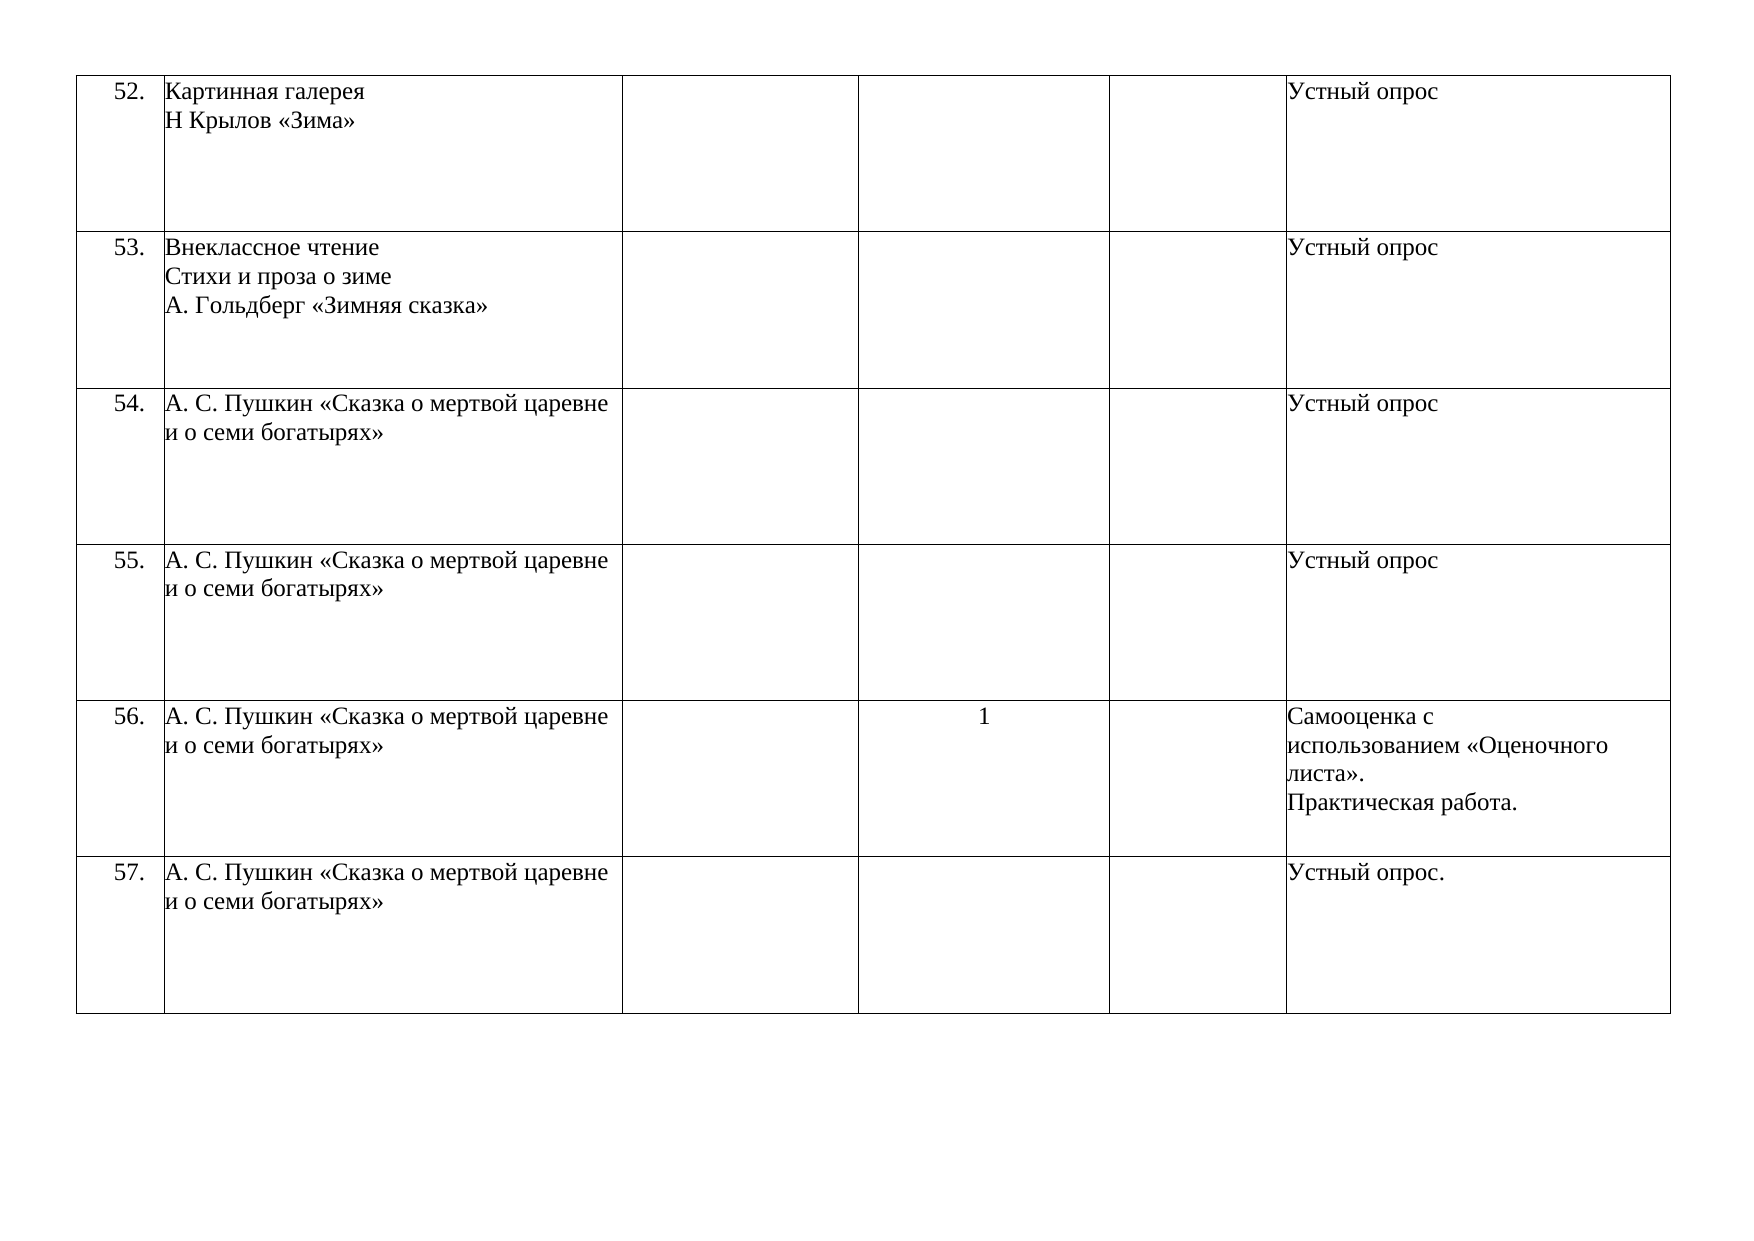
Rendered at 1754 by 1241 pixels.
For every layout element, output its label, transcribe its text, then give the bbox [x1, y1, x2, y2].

table_cell [623, 232, 858, 387]
table_cell [859, 76, 1109, 231]
table_cell [77, 389, 164, 544]
table_cell [1110, 232, 1286, 387]
table_cell [859, 232, 1109, 387]
table_cell А. С. Пушкин «Сказка о мертвой царевне и о семи богатырях» [165, 389, 622, 544]
table_cell Устный опрос [1287, 545, 1670, 700]
table_cell Внеклассное чтение Стихи и проза о зиме А. Гольдберг «Зимняя сказка» [165, 232, 622, 387]
table_cell [77, 701, 164, 856]
table_cell Самооценка с использованием «Оценочного листа». Практическая работа. [1287, 701, 1670, 856]
table_cell [1110, 76, 1286, 231]
table_cell [77, 232, 164, 387]
table_cell [623, 389, 858, 544]
table_cell [77, 545, 164, 700]
table_cell [623, 76, 858, 231]
table_cell [623, 545, 858, 700]
table_cell Устный опрос [1287, 232, 1670, 387]
table_cell [1110, 857, 1286, 1012]
table_cell [77, 857, 164, 1012]
table_cell [1110, 389, 1286, 544]
table_cell [859, 545, 1109, 700]
table_cell Картинная галерея Н Крылов «Зима» [165, 76, 622, 231]
table_cell Устный опрос [1287, 389, 1670, 544]
table_cell [859, 389, 1109, 544]
table_cell Устный опрос [1287, 76, 1670, 231]
table_cell [1110, 545, 1286, 700]
table_cell [859, 857, 1109, 1012]
table_cell А. С. Пушкин «Сказка о мертвой царевне и о семи богатырях» [165, 545, 622, 700]
table_cell 1 [859, 701, 1109, 856]
table_cell [623, 701, 858, 856]
table_cell А. С. Пушкин «Сказка о мертвой царевне и о семи богатырях» [165, 701, 622, 856]
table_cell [165, 857, 622, 1012]
table_cell [623, 857, 858, 1012]
table_cell [77, 76, 164, 231]
table_cell [1110, 701, 1286, 856]
table_cell Устный опрос. [1287, 857, 1670, 1012]
